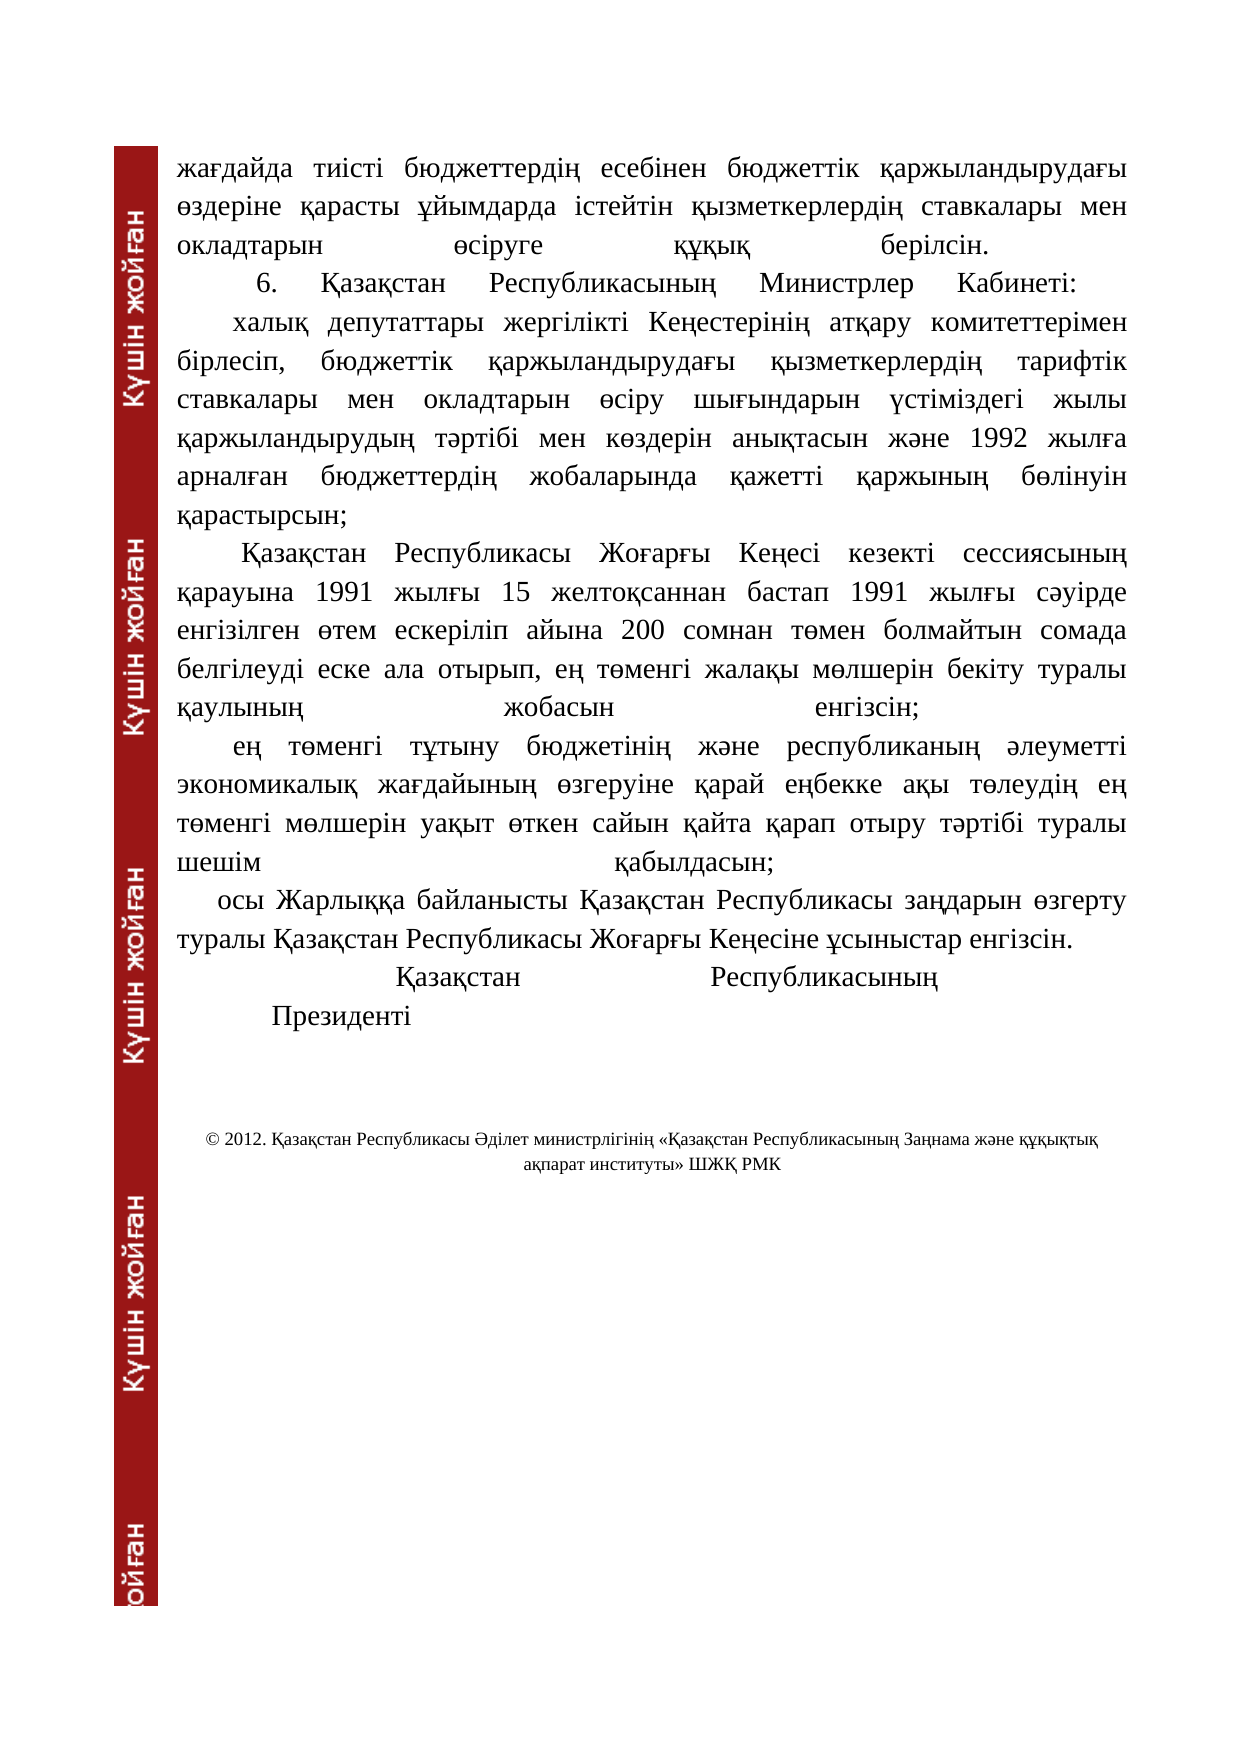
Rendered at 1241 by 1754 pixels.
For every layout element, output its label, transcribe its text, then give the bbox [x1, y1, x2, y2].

picture [114, 954, 158, 959]
picture [114, 1031, 158, 1128]
picture [114, 146, 158, 150]
text Қазақстан Республикасының Президентi [112, 959, 1128, 1031]
picture [114, 1174, 158, 1606]
text © 2012. Қазақстан Республикасы Әділет министрлігінің «Қазақстан Республикасының Заңнама және құқықтық ақпарат институты» ШЖҚ РМК [112, 1128, 1128, 1174]
